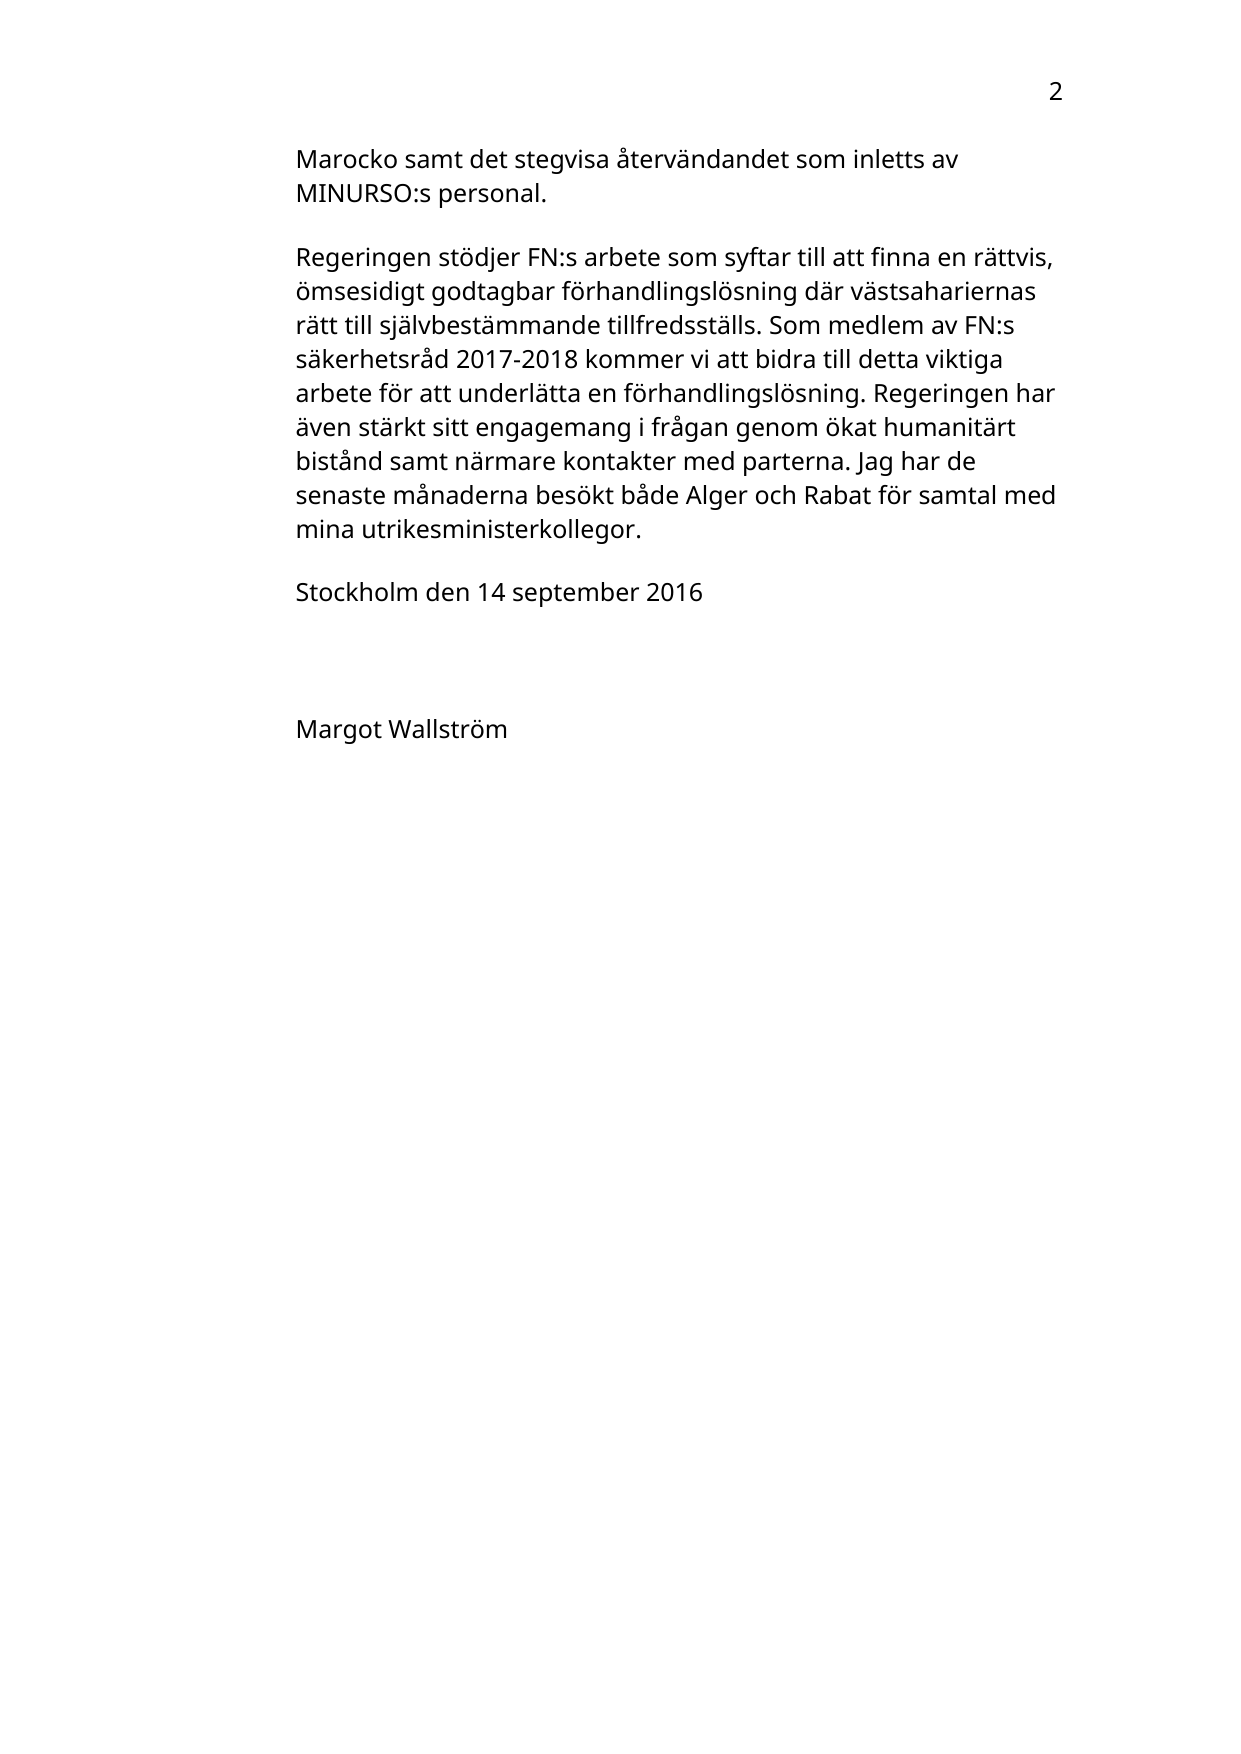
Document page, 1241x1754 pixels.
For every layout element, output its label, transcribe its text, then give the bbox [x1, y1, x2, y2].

text Regeringen stödjer FN:s arbete som syftar till att finna en rättvis, ömsesidigt godtagbar förhandlingslösning där västsahariernas rätt till självbestämmande tillfredsställs. Som medlem av FN:s säkerhetsråd 2017-2018 kommer vi att bidra till detta viktiga arbete för att underlätta en förhandlingslösning. Regeringen har även stärkt sitt engagemang i frågan genom ökat humanitärt bistånd samt närmare kontakter med parterna. Jag har de senaste månaderna besökt både Alger och Rabat för samtal med mina utrikesministerkollegor. [295, 239, 1063, 546]
text Margot Wallström [295, 711, 1063, 745]
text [295, 142, 1063, 210]
text Stockholm den 14 september 2016 [295, 575, 1063, 609]
